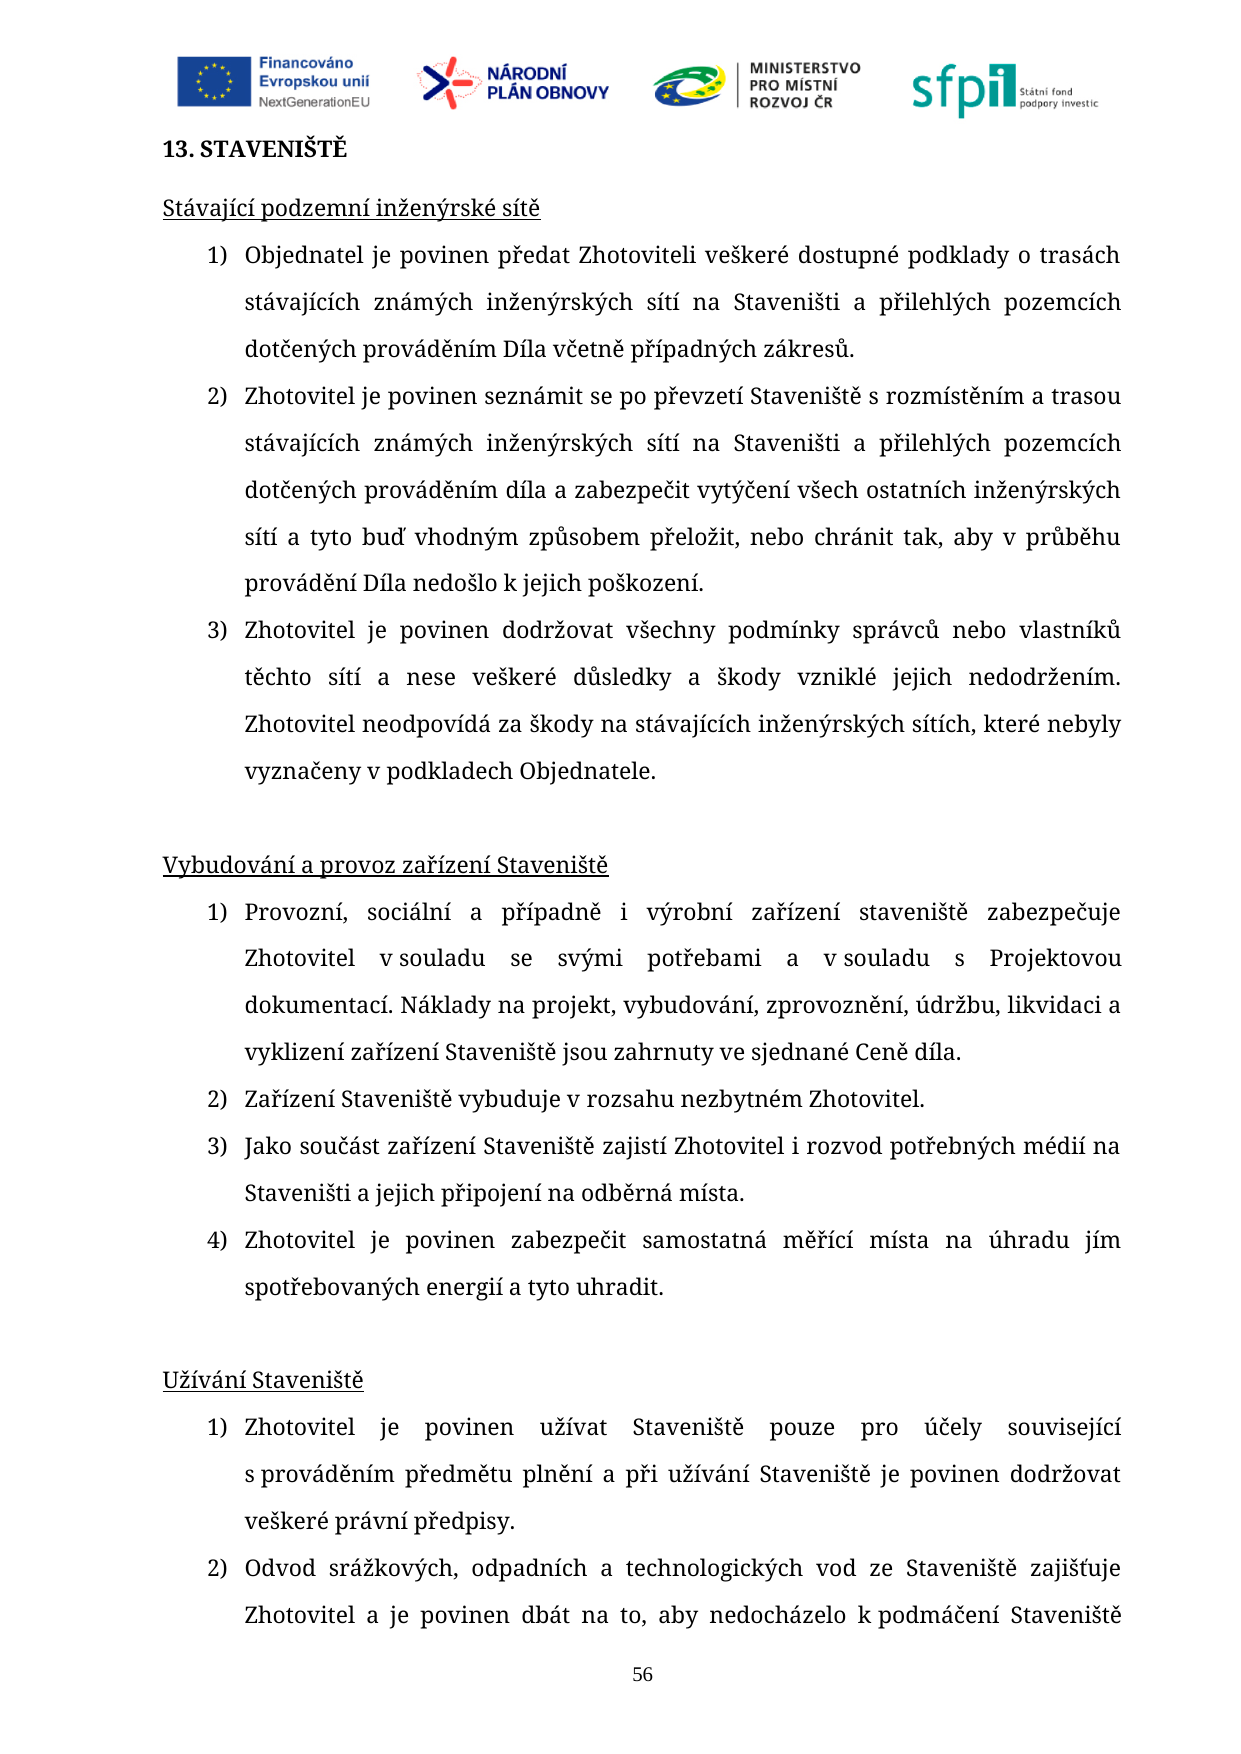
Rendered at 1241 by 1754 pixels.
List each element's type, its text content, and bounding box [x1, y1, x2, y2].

list Zhotovitel je povinen zabezpečit samostatná měřící místa na úhradu jím spotřebovaných energií a tyto uhradit. [207, 1223, 1122, 1302]
text Užívání Staveniště [162, 1364, 1122, 1395]
list Provozní, sociální a případně i výrobní zařízení staveniště zabezpečuje Zhotovitel v souladu se svými potřebami a v souladu s Projektovou dokumentací. Náklady na projekt, vybudování, zprovoznění, údržbu, likvidaci a vyklizení zařízení Staveniště jsou zahrnuty ve sjednané Ceně díla. [207, 895, 1122, 1067]
text Stávající podzemní inženýrské sítě [162, 192, 1122, 223]
list Zařízení Staveniště vybuduje v rozsahu nezbytném Zhotovitel. [207, 1083, 1122, 1114]
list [207, 1552, 1122, 1630]
list Zhotovitel je povinen užívat Staveniště pouze pro účely související s prováděním předmětu plnění a při užívání Staveniště je povinen dodržovat veškeré právní předpisy. [207, 1411, 1122, 1536]
list Staveniště [162, 133, 1122, 164]
picture [165, 40, 1119, 133]
text Vybudování a provoz zařízení Staveniště [162, 848, 1122, 880]
list Jako součást zařízení Staveniště zajistí Zhotovitel i rozvod potřebných médií na Staveništi a jejich připojení na odběrná místa. [207, 1130, 1122, 1208]
list Zhotovitel je povinen seznámit se po převzetí Staveniště s rozmístěním a trasou stávajících známých inženýrských sítí na Staveništi a přilehlých pozemcích dotčených prováděním díla a zabezpečit vytýčení všech ostatních inženýrských sítí a tyto buď vhodným způsobem přeložit, nebo chránit tak, aby v průběhu provádění Díla nedošlo k jejich poškození. [207, 380, 1122, 598]
list Objednatel je povinen předat Zhotoviteli veškeré dostupné podklady o trasách stávajících známých inženýrských sítí na Staveništi a přilehlých pozemcích dotčených prováděním Díla včetně případných zákresů. [207, 239, 1122, 364]
list Zhotovitel je povinen dodržovat všechny podmínky správců nebo vlastníků těchto sítí a nese veškeré důsledky a škody vzniklé jejich nedodržením. Zhotovitel neodpovídá za škody na stávajících inženýrských sítích, které nebyly vyznačeny v podkladech Objednatele. [207, 614, 1122, 786]
